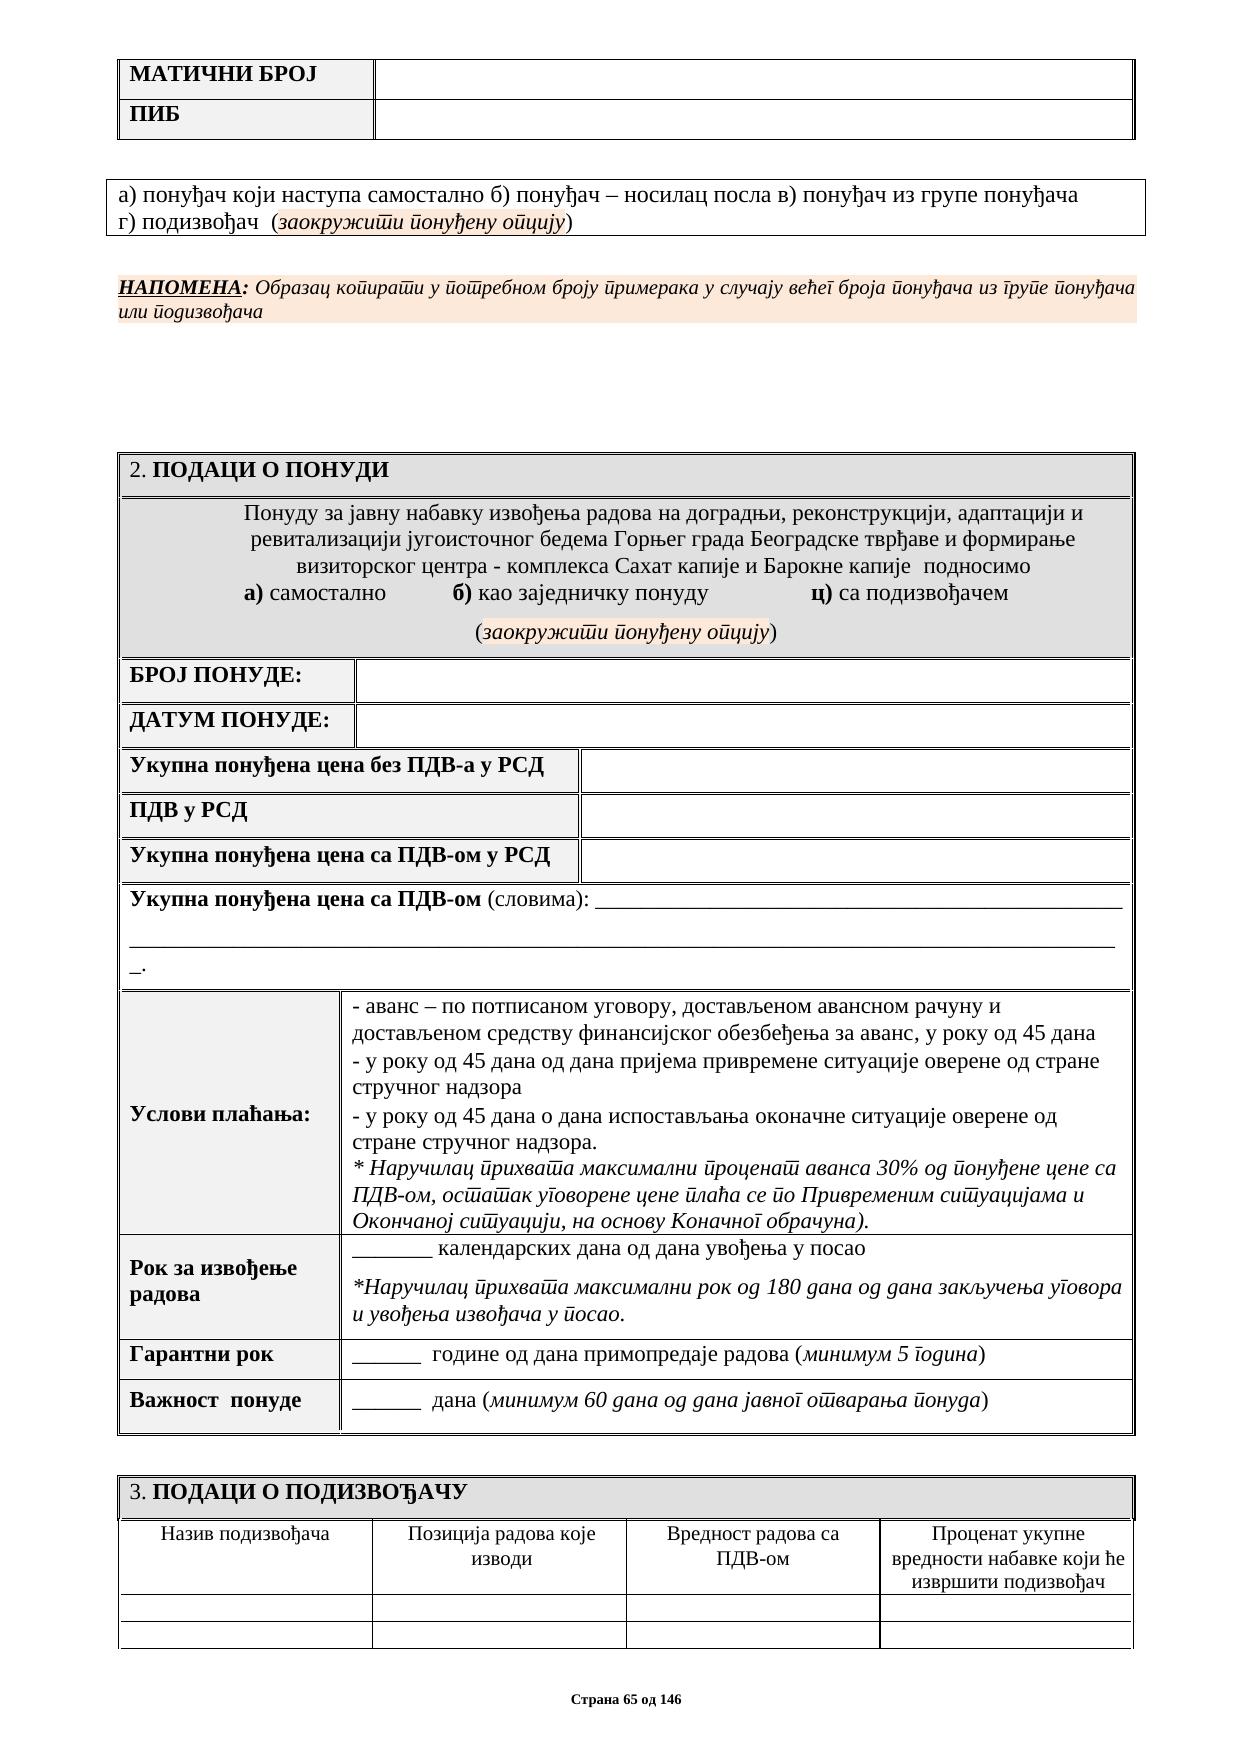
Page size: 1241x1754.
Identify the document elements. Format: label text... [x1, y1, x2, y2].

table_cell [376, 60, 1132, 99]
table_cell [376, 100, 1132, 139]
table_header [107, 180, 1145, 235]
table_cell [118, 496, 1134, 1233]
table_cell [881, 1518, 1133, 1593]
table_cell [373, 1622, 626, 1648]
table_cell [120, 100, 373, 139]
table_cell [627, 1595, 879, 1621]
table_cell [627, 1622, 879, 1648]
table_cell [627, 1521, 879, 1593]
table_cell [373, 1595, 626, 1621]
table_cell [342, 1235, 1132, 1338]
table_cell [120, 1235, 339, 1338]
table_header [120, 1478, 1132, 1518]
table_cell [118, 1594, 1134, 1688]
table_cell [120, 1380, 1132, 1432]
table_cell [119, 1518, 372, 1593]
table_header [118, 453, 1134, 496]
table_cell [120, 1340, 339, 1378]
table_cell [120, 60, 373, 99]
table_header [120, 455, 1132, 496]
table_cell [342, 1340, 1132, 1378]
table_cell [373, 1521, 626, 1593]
text НАПОМЕНА: Образац копирати у потребном броју примерака у случају већег броја понуђача из групе понуђача или подизвођача [118, 275, 1137, 323]
